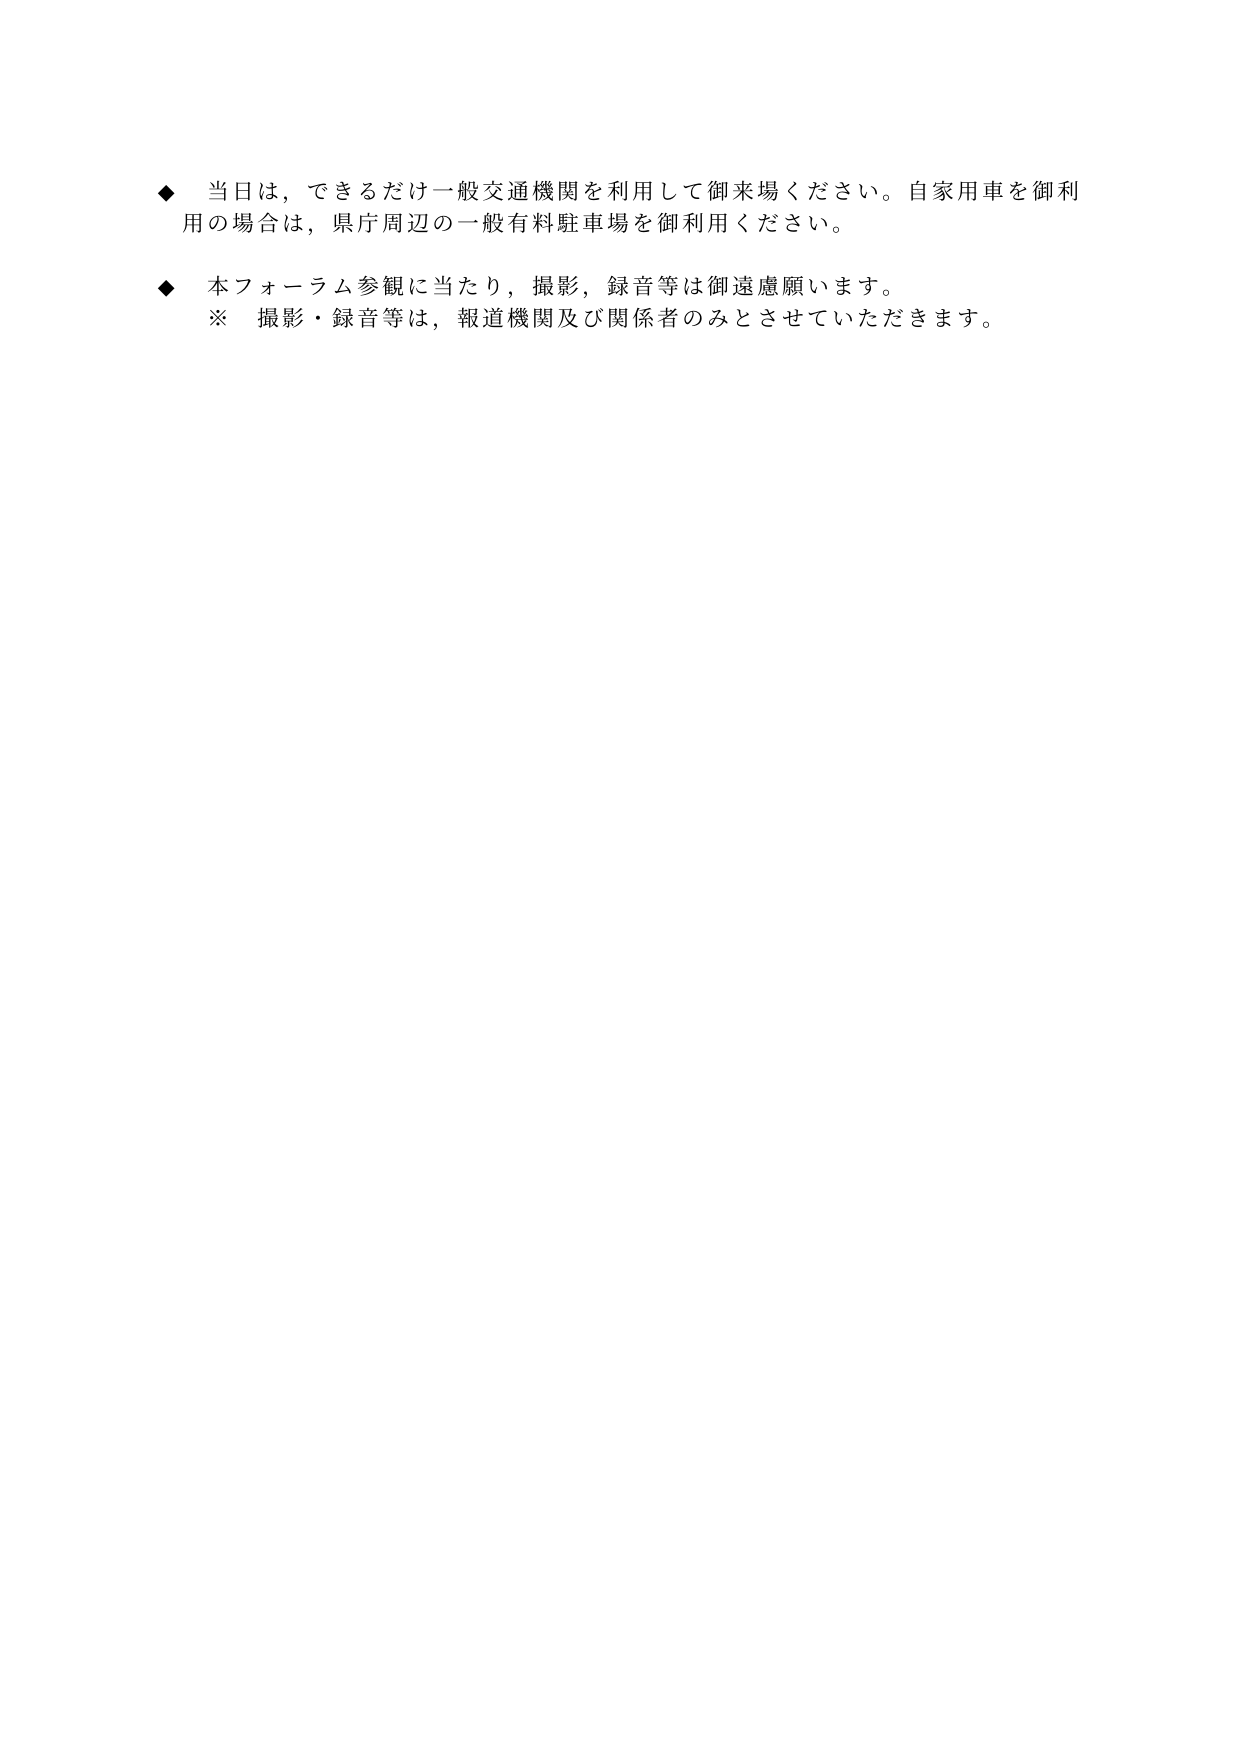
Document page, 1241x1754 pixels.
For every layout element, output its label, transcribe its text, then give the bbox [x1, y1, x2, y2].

text ※ 撮影・録音等は，報道機関及び関係者のみとさせていただきます。 [158, 301, 1083, 333]
text ◆ 当日は，できるだけ一般交通機関を利用して御来場ください。自家用車を御利用の場合は，県庁周辺の一般有料駐車場を御利用ください。 [158, 174, 1083, 237]
text ◆ 本フォーラム参観に当たり，撮影，録音等は御遠慮願います。 [158, 269, 1083, 301]
